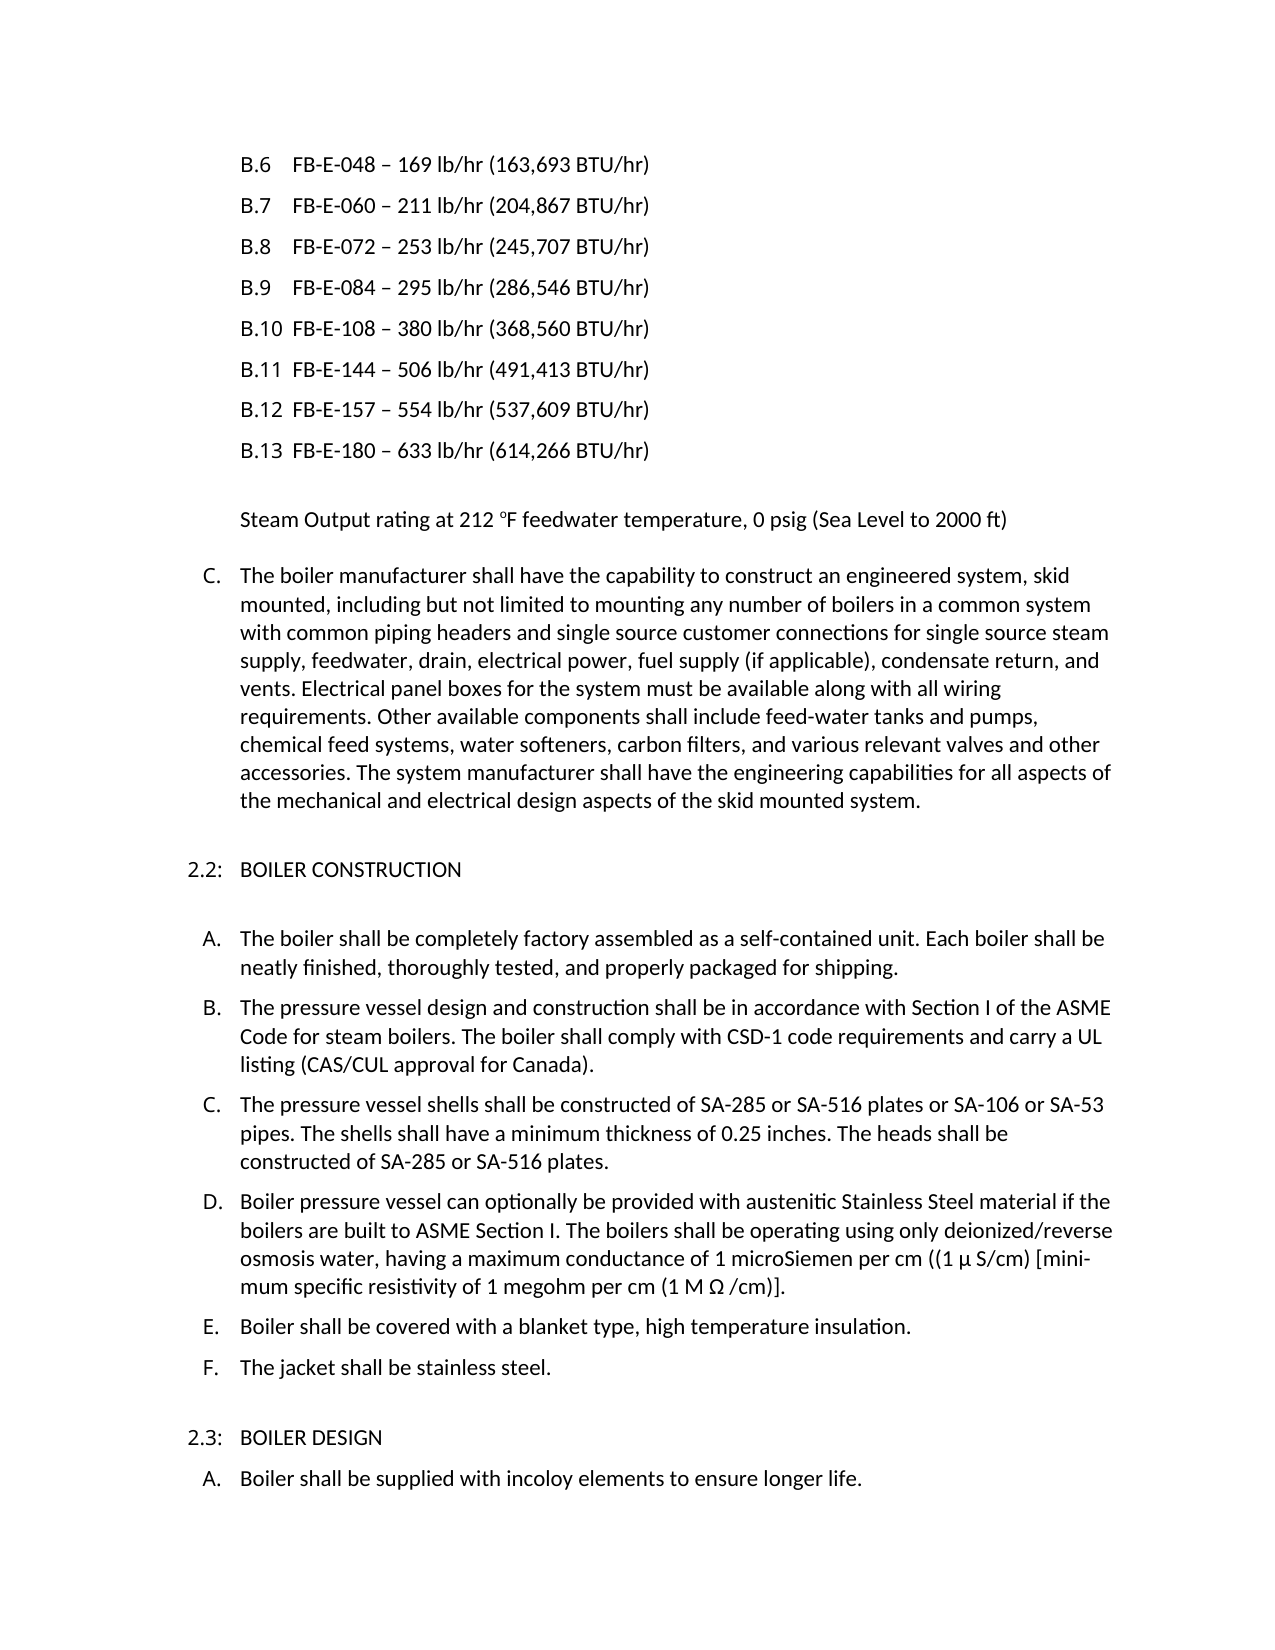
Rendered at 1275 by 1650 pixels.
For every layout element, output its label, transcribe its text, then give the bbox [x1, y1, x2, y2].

list BOILER DESIGN [187, 1423, 1125, 1451]
list FB-E-108 – 380 lb/hr (368,560 BTU/hr) [240, 314, 1125, 342]
list Boiler shall be supplied with incoloy elements to ensure longer life. [202, 1464, 1125, 1492]
list FB-E-048 – 169 lb/hr (163,693 BTU/hr) [240, 150, 1125, 178]
list The pressure vessel shells shall be constructed of SA-285 or SA-516 plates or SA-106 or SA-53 pipes. The shells shall have a minimum thickness of 0.25 inches. The heads shall be constructed of SA-285 or SA-516 plates. [202, 1090, 1125, 1175]
list Boiler pressure vessel can optionally be provided with austenitic Stainless Steel material if the boilers are built to ASME Section I. The boilers shall be operating using only deionized/reverse osmosis water, having a maximum conductance of 1 microSiemen per cm ((1 μ S/cm) [mini-mum specific resistivity of 1 megohm per cm (1 M Ω /cm)]. [202, 1187, 1125, 1300]
list FB-E-144 – 506 lb/hr (491,413 BTU/hr) [240, 355, 1125, 383]
list The boiler shall be completely factory assembled as a self-contained unit. Each boiler shall be neatly finished, thoroughly tested, and properly packaged for shipping. [202, 924, 1125, 981]
list Steam Output rating at 212 oF feedwater temperature, 0 psig (Sea Level to 2000 ft) [240, 506, 1125, 533]
list FB-E-084 – 295 lb/hr (286,546 BTU/hr) [240, 273, 1125, 301]
list Boiler shall be covered with a blanket type, high temperature insulation. [202, 1312, 1125, 1341]
list BOILER CONSTRUCTION [187, 855, 1125, 884]
list The jacket shall be stainless steel. [202, 1353, 1125, 1410]
list FB-E-157 – 554 lb/hr (537,609 BTU/hr) [240, 396, 1125, 424]
list FB-E-072 – 253 lb/hr (245,707 BTU/hr) [240, 232, 1125, 260]
list The boiler manufacturer shall have the capability to construct an engineered system, skid mounted, including but not limited to mounting any number of boilers in a common system with common piping headers and single source customer connections for single source steam supply, feedwater, drain, electrical power, fuel supply (if applicable), condensate return, and vents. Electrical panel boxes for the system must be available along with all wiring requirements. Other available components shall include feed-water tanks and pumps, chemical feed systems, water softeners, carbon filters, and various relevant valves and other accessories. The system manufacturer shall have the engineering capabilities for all aspects of the mechanical and electrical design aspects of the skid mounted system. [202, 562, 1125, 843]
list FB-E-180 – 633 lb/hr (614,266 BTU/hr) [240, 437, 1125, 465]
list FB-E-060 – 211 lb/hr (204,867 BTU/hr) [240, 191, 1125, 219]
list The pressure vessel design and construction shall be in accordance with Section I of the ASME Code for steam boilers. The boiler shall comply with CSD-1 code requirements and carry a UL listing (CAS/CUL approval for Canada). [202, 993, 1125, 1078]
